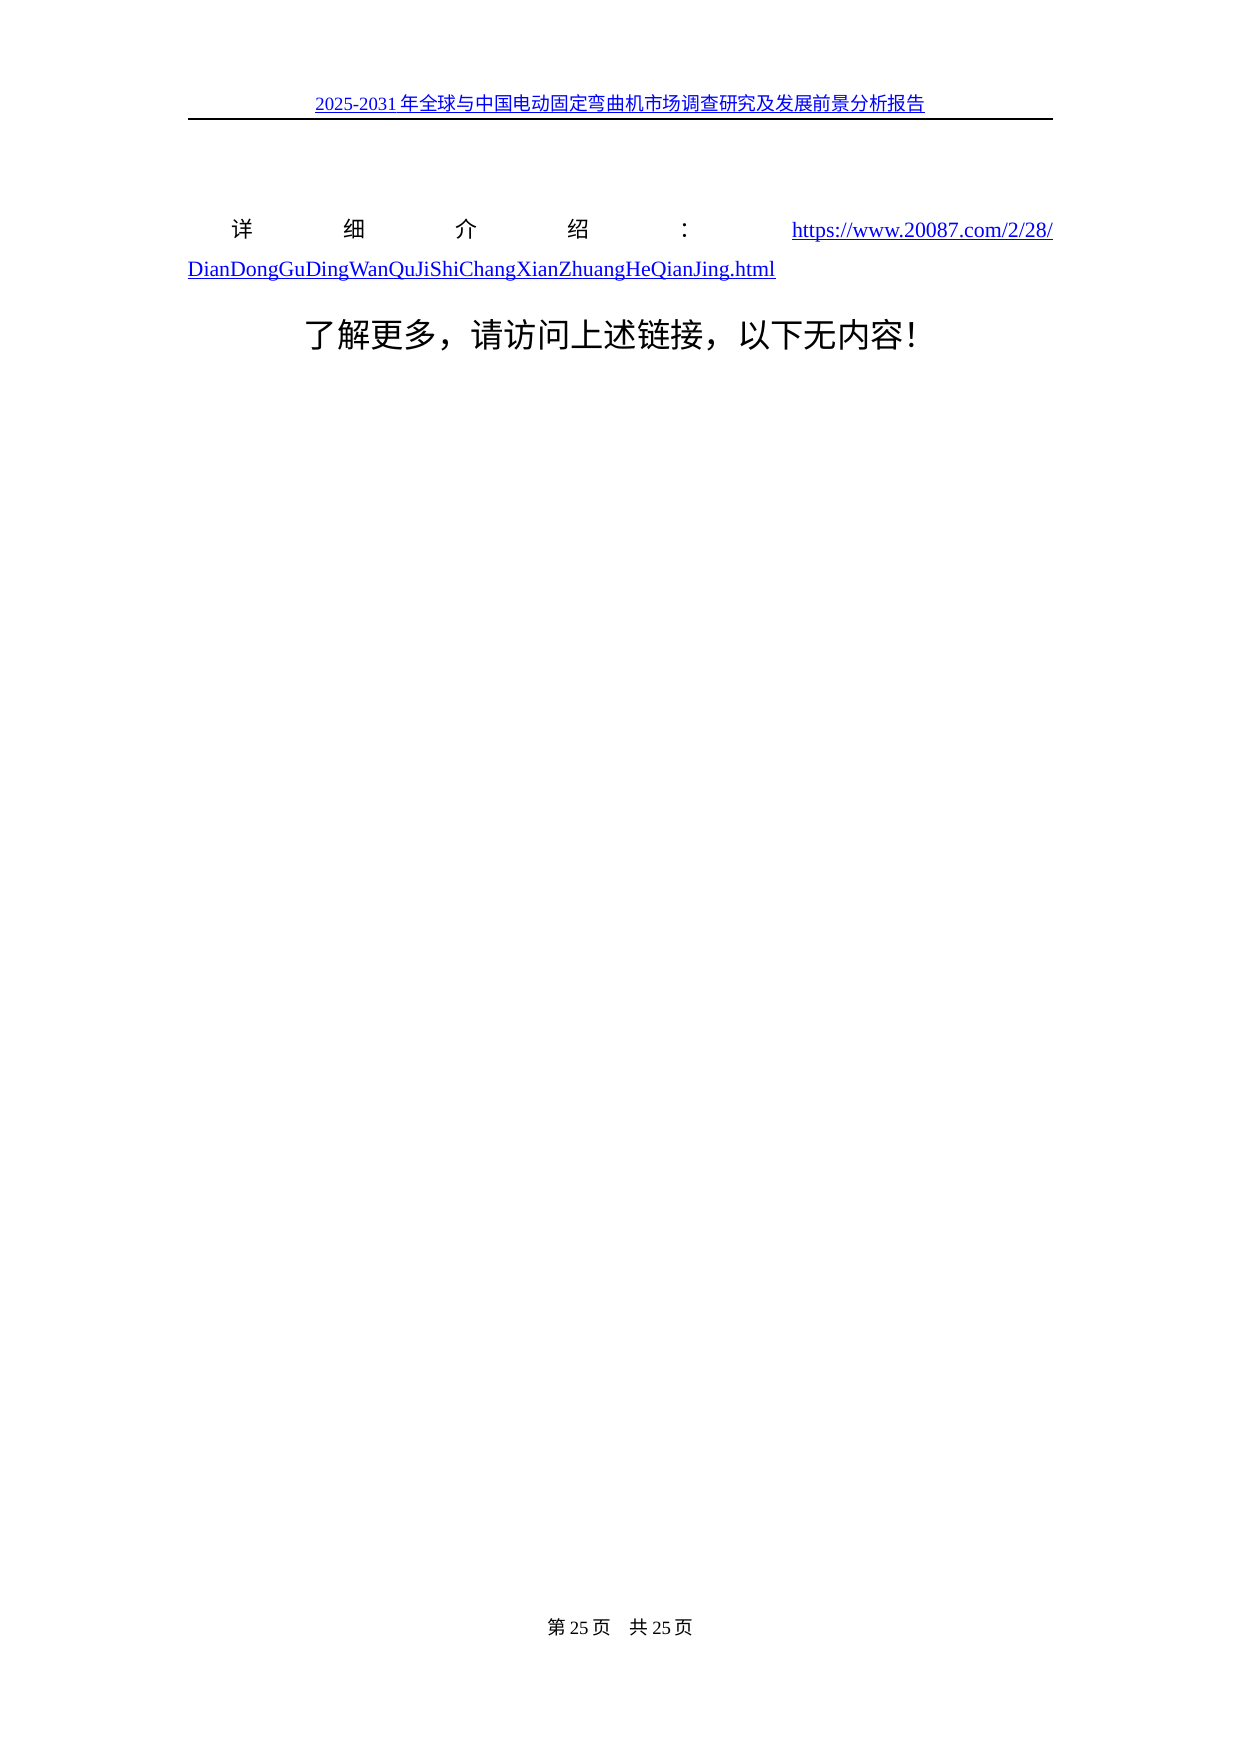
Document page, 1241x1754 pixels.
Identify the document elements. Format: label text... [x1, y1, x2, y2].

text 详细介绍：https://www.20087.com/2/28/DianDongGuDingWanQuJiShiChangXianZhuangHeQianJing.html [187, 212, 1053, 285]
title 了解更多，请访问上述链接，以下无内容！ [187, 301, 1053, 366]
